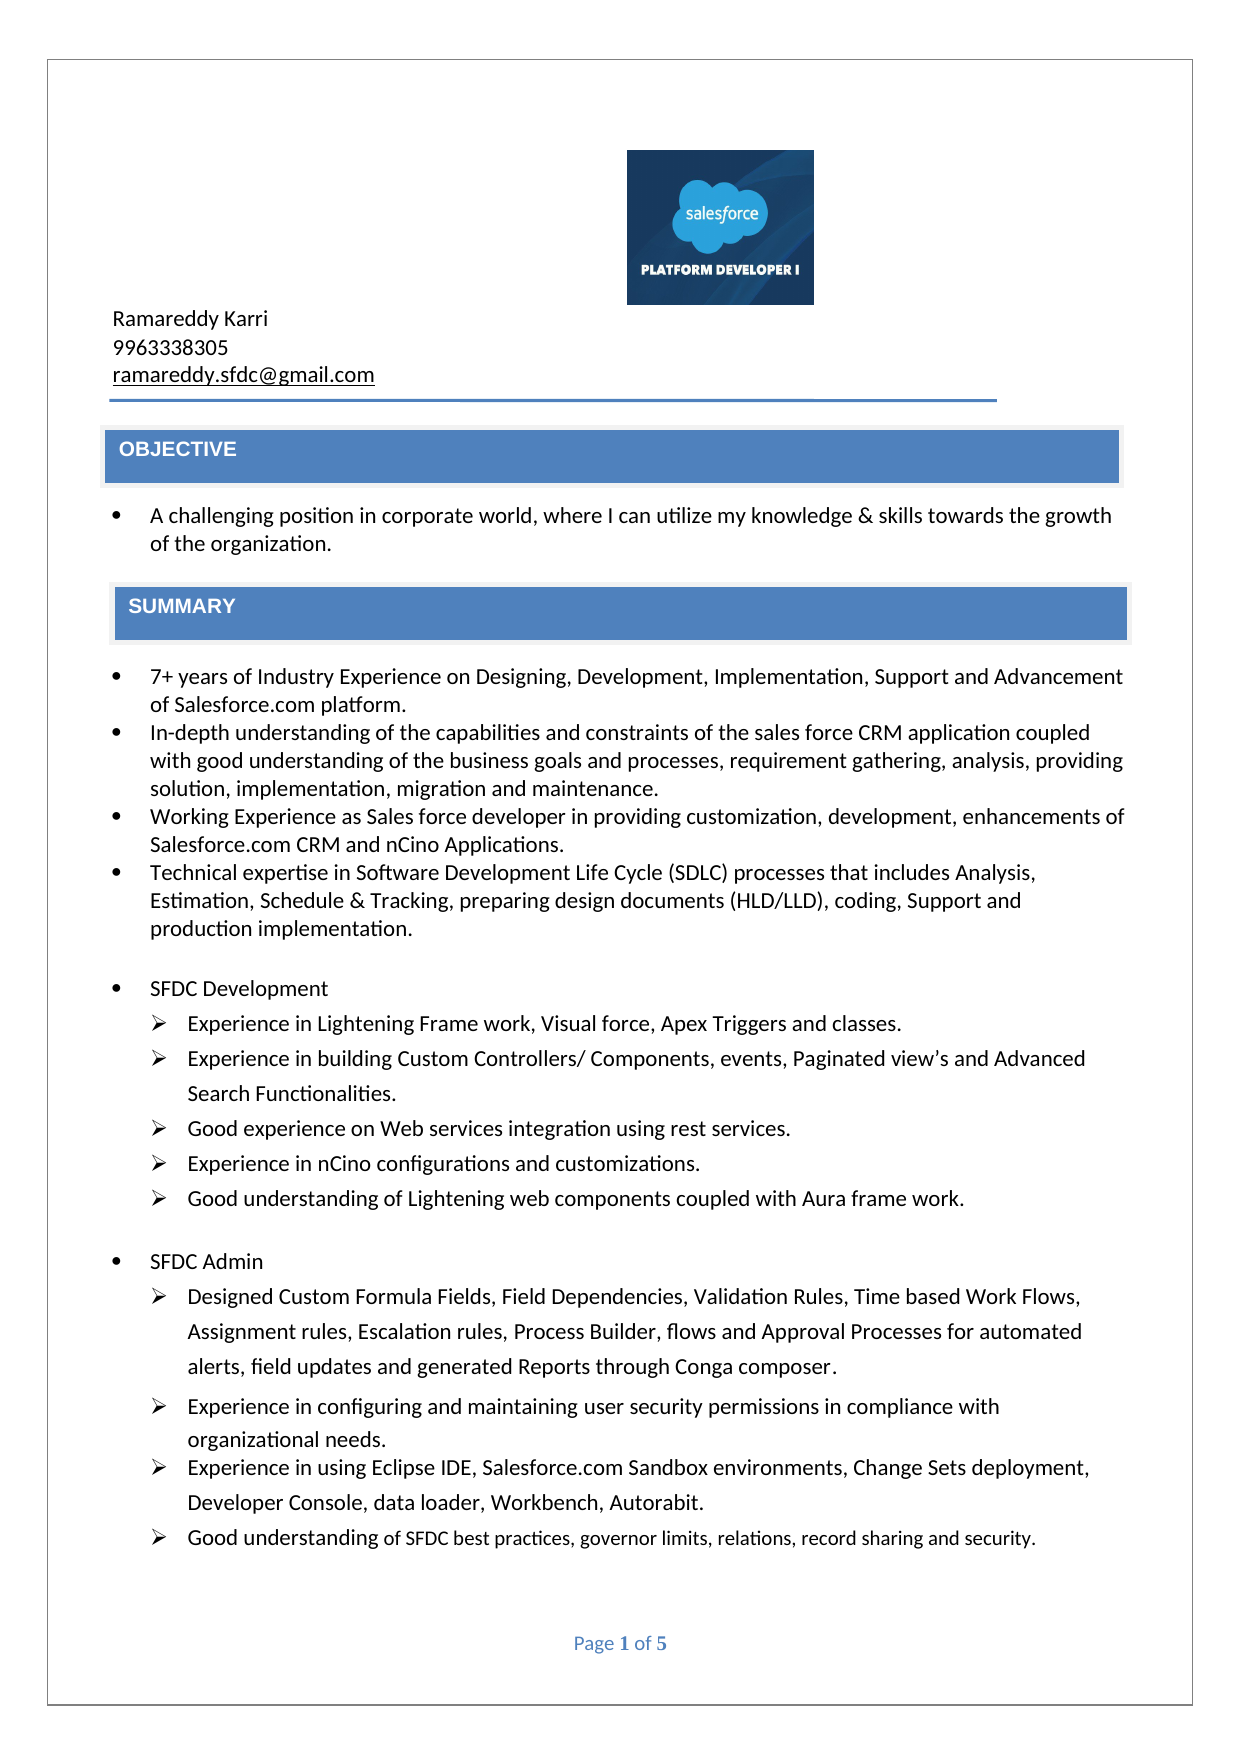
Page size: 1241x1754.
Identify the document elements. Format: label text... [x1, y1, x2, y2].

picture [627, 150, 814, 305]
list Experience in Lightening Frame work, Visual force, Apex Triggers and classes. [150, 1009, 1128, 1037]
list Working Experience as Sales force developer in providing customization, development, enhancements of Salesforce.com CRM and nCino Applications. [112, 802, 1128, 858]
text ramareddy.sfdc@gmail.com [112, 361, 1128, 389]
list Technical expertise in Software Development Life Cycle (SDLC) processes that includes Analysis, Estimation, Schedule & Tracking, preparing design documents (HLD/LLD), coding, Support and production implementation. [112, 858, 1128, 942]
list SFDC Admin [112, 1247, 1128, 1275]
subtitle 9963338305 [112, 333, 1128, 361]
subtitle Ramareddy Karri [112, 304, 1128, 333]
list Good experience on Web services integration using rest services. [150, 1114, 1128, 1142]
list Experience in building Custom Controllers/ Components, events, Paginated view’s and Advanced Search Functionalities. [150, 1044, 1128, 1107]
list Designed Custom Formula Fields, Field Dependencies, Validation Rules, Time based Work Flows, Assignment rules, Escalation rules, Process Builder, flows and Approval Processes for automated alerts, field updates and generated Reports through Conga composer. [150, 1282, 1128, 1380]
list A challenging position in corporate world, where I can utilize my knowledge & skills towards the growth of the organization. [112, 501, 1128, 557]
list Good understanding of SFDC best practices, governor limits, relations, record sharing and security. [150, 1523, 1128, 1551]
list SFDC Development [112, 974, 1128, 1002]
list Experience in configuring and maintaining user security permissions in compliance with organizational needs. [150, 1387, 1128, 1453]
list Good understanding of Lightening web components coupled with Aura frame work. [150, 1184, 1128, 1212]
list In-depth understanding of the capabilities and constraints of the sales force CRM application coupled with good understanding of the business goals and processes, requirement gathering, analysis, providing solution, implementation, migration and maintenance. [112, 718, 1128, 802]
list 7+ years of Industry Experience on Designing, Development, Implementation, Support and Advancement of Salesforce.com platform. [112, 662, 1128, 718]
list Experience in nCino configurations and customizations. [150, 1149, 1128, 1177]
list Experience in using Eclipse IDE, Salesforce.com Sandbox environments, Change Sets deployment, Developer Console, data loader, Workbench, Autorabit. [150, 1453, 1128, 1516]
